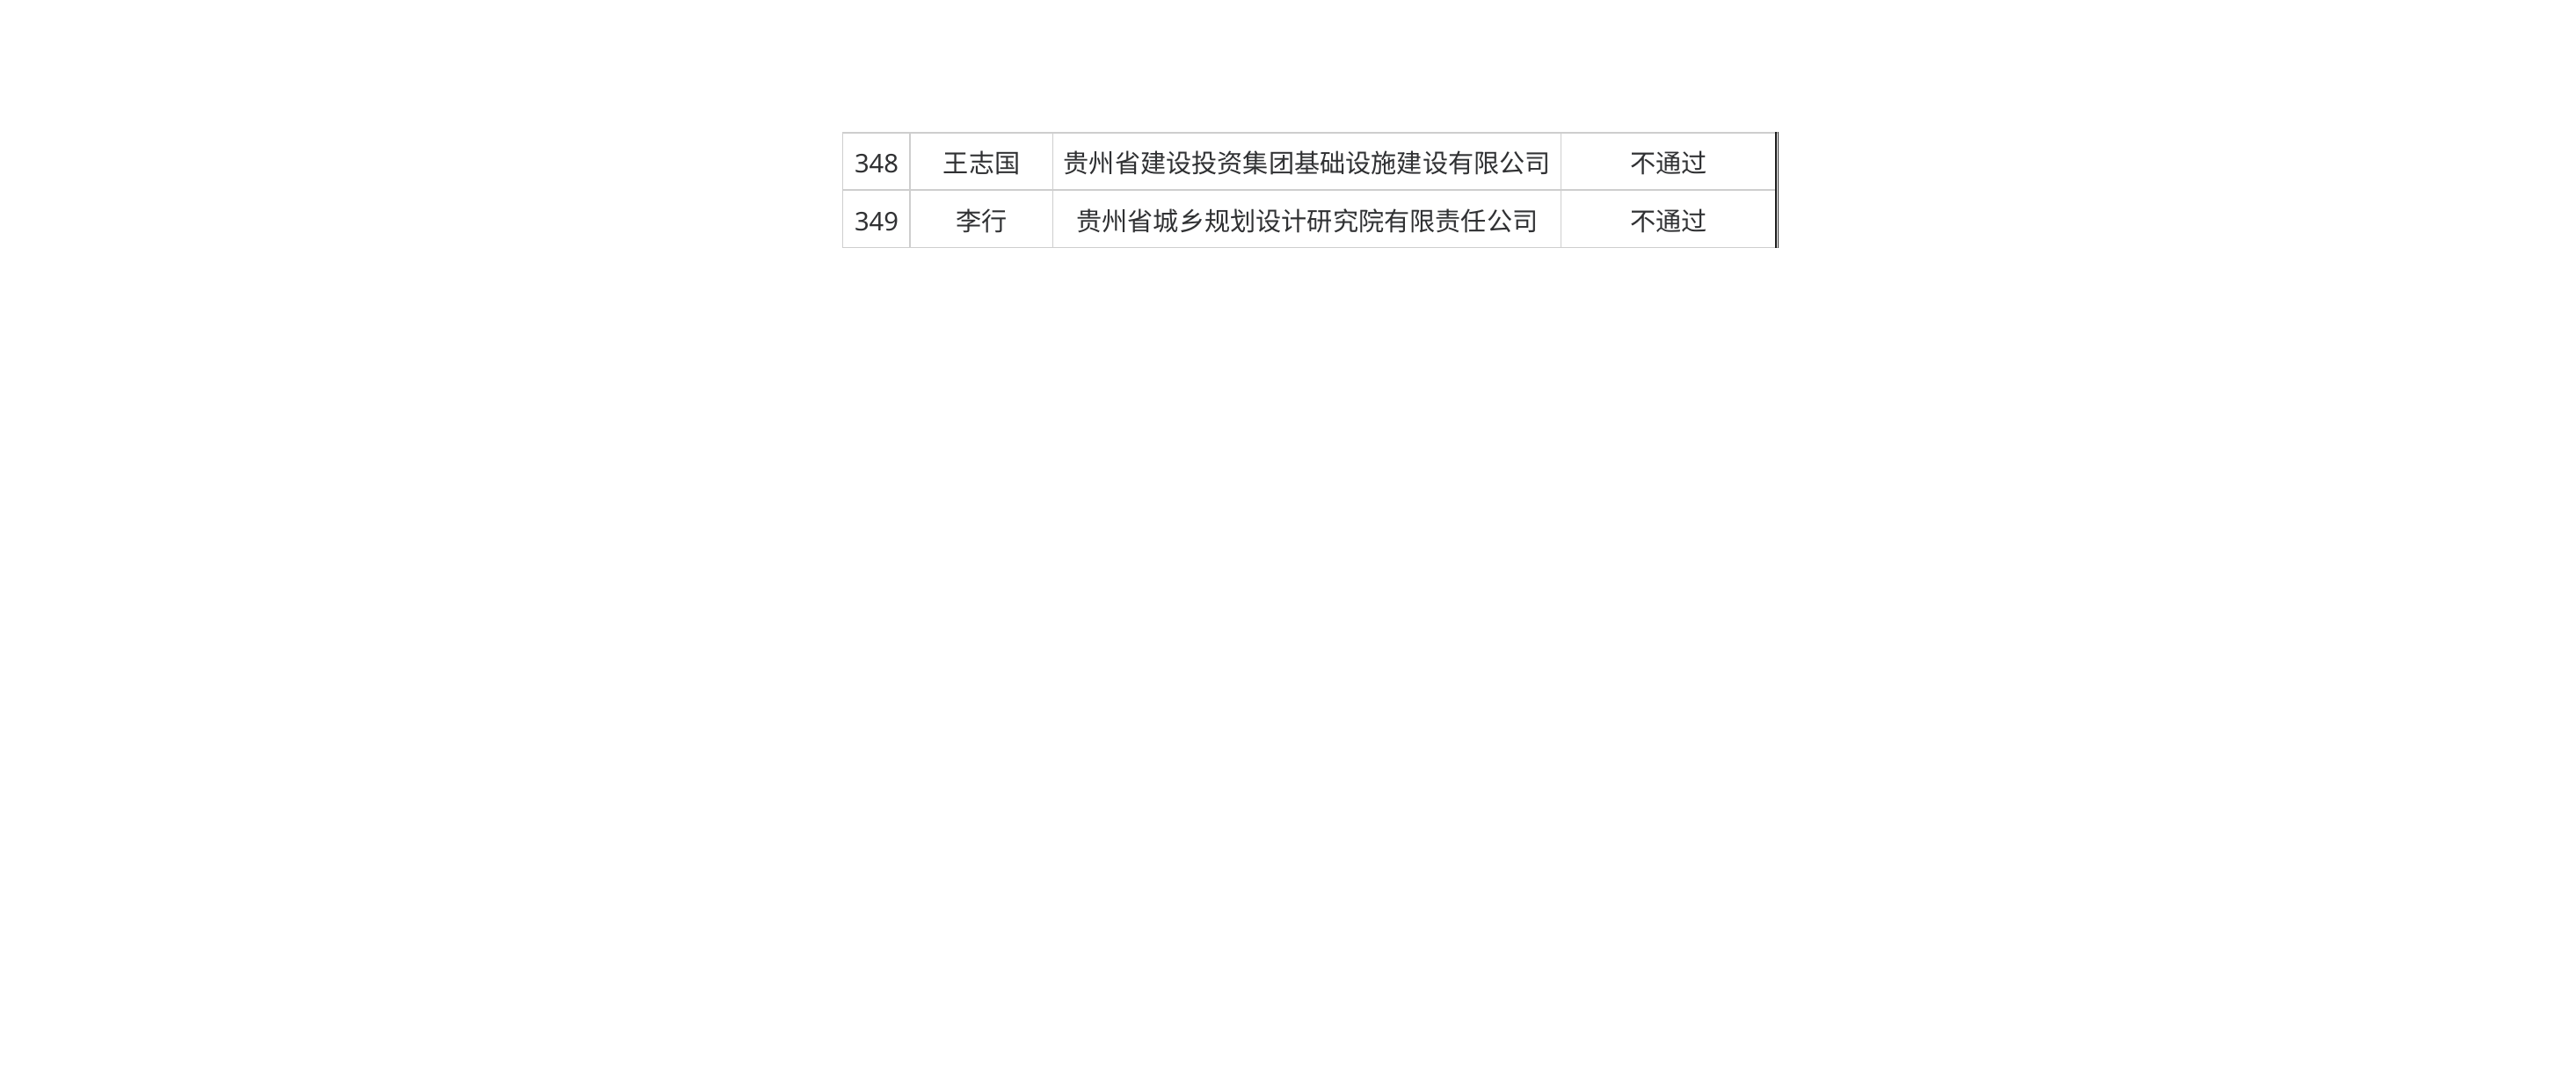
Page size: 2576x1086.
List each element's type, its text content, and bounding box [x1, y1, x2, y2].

table_cell 贵州省建设投资集团基础设施建设有限公司 [1053, 134, 1561, 189]
table_cell 李行 [911, 191, 1052, 247]
table_cell 不通过 [1561, 134, 1775, 189]
table_cell 不通过 [1561, 191, 1775, 247]
table_cell 348 [843, 134, 909, 189]
table_cell 王志国 [911, 134, 1052, 189]
table_cell 349 [843, 191, 909, 247]
table_cell 贵州省城乡规划设计研究院有限责任公司 [1053, 191, 1561, 247]
